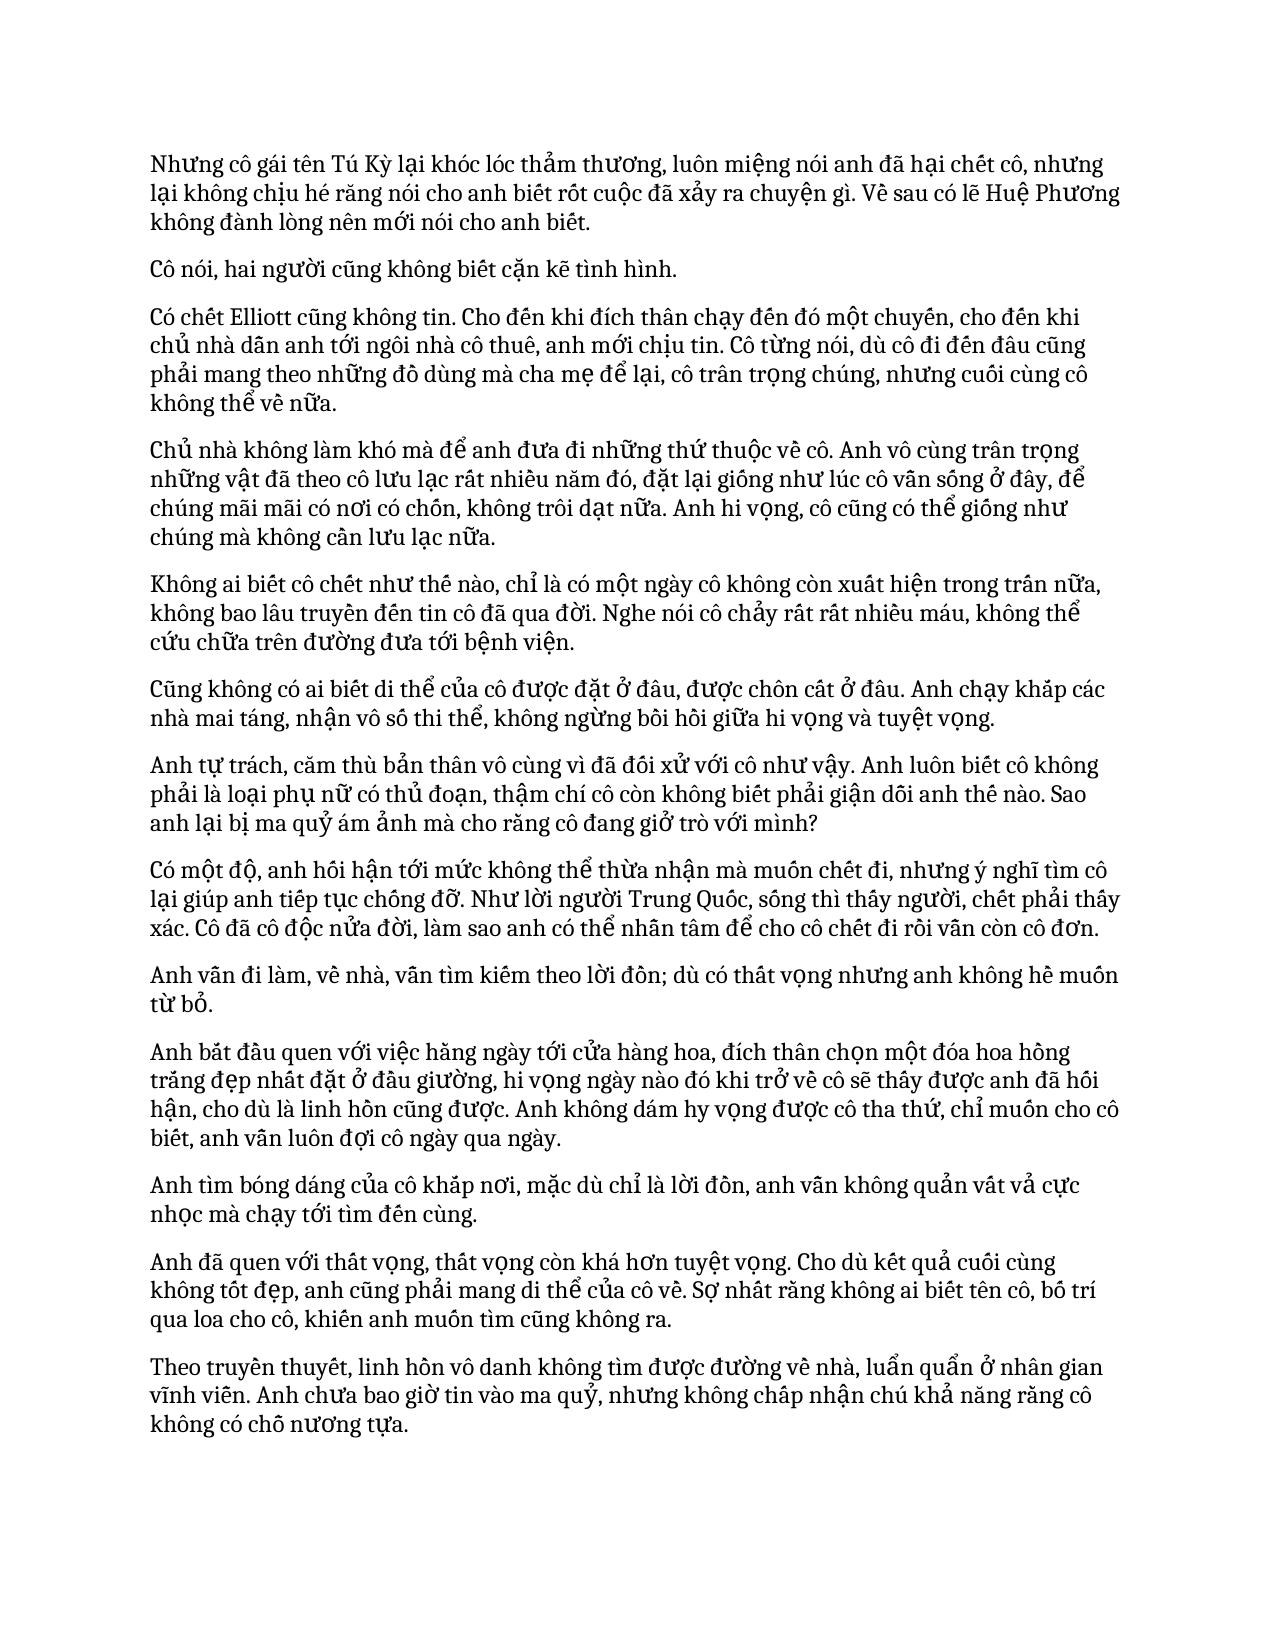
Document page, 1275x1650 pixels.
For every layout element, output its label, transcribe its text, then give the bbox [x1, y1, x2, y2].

text Chủ nhà không làm khó mà để anh đưa đi những thứ thuộc về cô. Anh vô cùng trân trọng những vật đã theo cô lưu lạc rất nhiều năm đó, đặt lại giống như lúc cô vẫn sống ở đây, để chúng mãi mãi có nơi có chốn, không trôi dạt nữa. Anh hi vọng, cô cũng có thể giống như chúng mà không cần lưu lạc nữa. [150, 436, 1125, 551]
text Anh vẫn đi làm, về nhà, vẫn tìm kiếm theo lời đồn; dù có thất vọng nhưng anh không hề muốn từ bỏ. [150, 961, 1125, 1019]
text Cũng không có ai biết di thể của cô được đặt ở đâu, được chôn cất ở đâu. Anh chạy khắp các nhà mai táng, nhận vô số thi thể, không ngừng bồi hồi giữa hi vọng và tuyệt vọng. [150, 675, 1125, 732]
text Anh tìm bóng dáng của cô khắp nơi, mặc dù chỉ là lời đồn, anh vẫn không quản vất vả cực nhọc mà chạy tới tìm đến cùng. [150, 1171, 1125, 1229]
text Có một độ, anh hối hận tới mức không thể thừa nhận mà muốn chết đi, nhưng ý nghĩ tìm cô lại giúp anh tiếp tục chống đỡ. Như lời người Trung Quốc, sống thì thấy người, chết phải thấy xác. Cô đã cô độc nửa đời, làm sao anh có thể nhẫn tâm để cho cô chết đi rồi vẫn còn cô đơn. [150, 856, 1125, 942]
text Nhưng cô gái tên Tú Kỳ lại khóc lóc thảm thương, luôn miệng nói anh đã hại chết cô, nhưng lại không chịu hé răng nói cho anh biết rốt cuộc đã xảy ra chuyện gì. Về sau có lẽ Huệ Phương không đành lòng nên mới nói cho anh biết. [150, 150, 1125, 236]
text Theo truyền thuyết, linh hồn vô danh không tìm được đường về nhà, luẩn quẩn ở nhân gian vĩnh viễn. Anh chưa bao giờ tin vào ma quỷ, nhưng không chấp nhận chú khả năng rằng cô không có chỗ nương tựa. [150, 1352, 1125, 1439]
text Anh đã quen với thất vọng, thất vọng còn khá hơn tuyệt vọng. Cho dù kết quả cuối cùng không tốt đẹp, anh cũng phải mang di thể của cô về. Sợ nhất rằng không ai biết tên cô, bố trí qua loa cho cô, khiến anh muốn tìm cũng không ra. [150, 1247, 1125, 1334]
text Có chết Elliott cũng không tin. Cho đến khi đích thân chạy đến đó một chuyến, cho đến khi chủ nhà dẫn anh tới ngôi nhà cô thuê, anh mới chịu tin. Cô từng nói, dù cô đi đến đâu cũng phải mang theo những đồ dùng mà cha mẹ để lại, cô trân trọng chúng, nhưng cuối cùng cô không thể về nữa. [150, 302, 1125, 417]
text Không ai biết cô chết như thế nào, chỉ là có một ngày cô không còn xuất hiện trong trấn nữa, không bao lâu truyền đến tin cô đã qua đời. Nghe nói cô chảy rất rất nhiều máu, không thể cứu chữa trên đường đưa tới bệnh viện. [150, 570, 1125, 656]
text Anh tự trách, căm thù bản thân vô cùng vì đã đối xử với cô như vậy. Anh luôn biết cô không phải là loại phụ nữ có thủ đoạn, thậm chí cô còn không biết phải giận dỗi anh thế nào. Sao anh lại bị ma quỷ ám ảnh mà cho rằng cô đang giở trò với mình? [150, 751, 1125, 837]
text Anh bắt đầu quen với việc hằng ngày tới cửa hàng hoa, đích thân chọn một đóa hoa hồng trắng đẹp nhất đặt ở đầu giường, hi vọng ngày nào đó khi trở về cô sẽ thấy được anh đã hối hận, cho dù là linh hồn cũng được. Anh không dám hy vọng được cô tha thứ, chỉ muốn cho cô biết, anh vẫn luôn đợi cô ngày qua ngày. [150, 1037, 1125, 1152]
text Cô nói, hai người cũng không biết cặn kẽ tình hình. [150, 255, 1125, 284]
